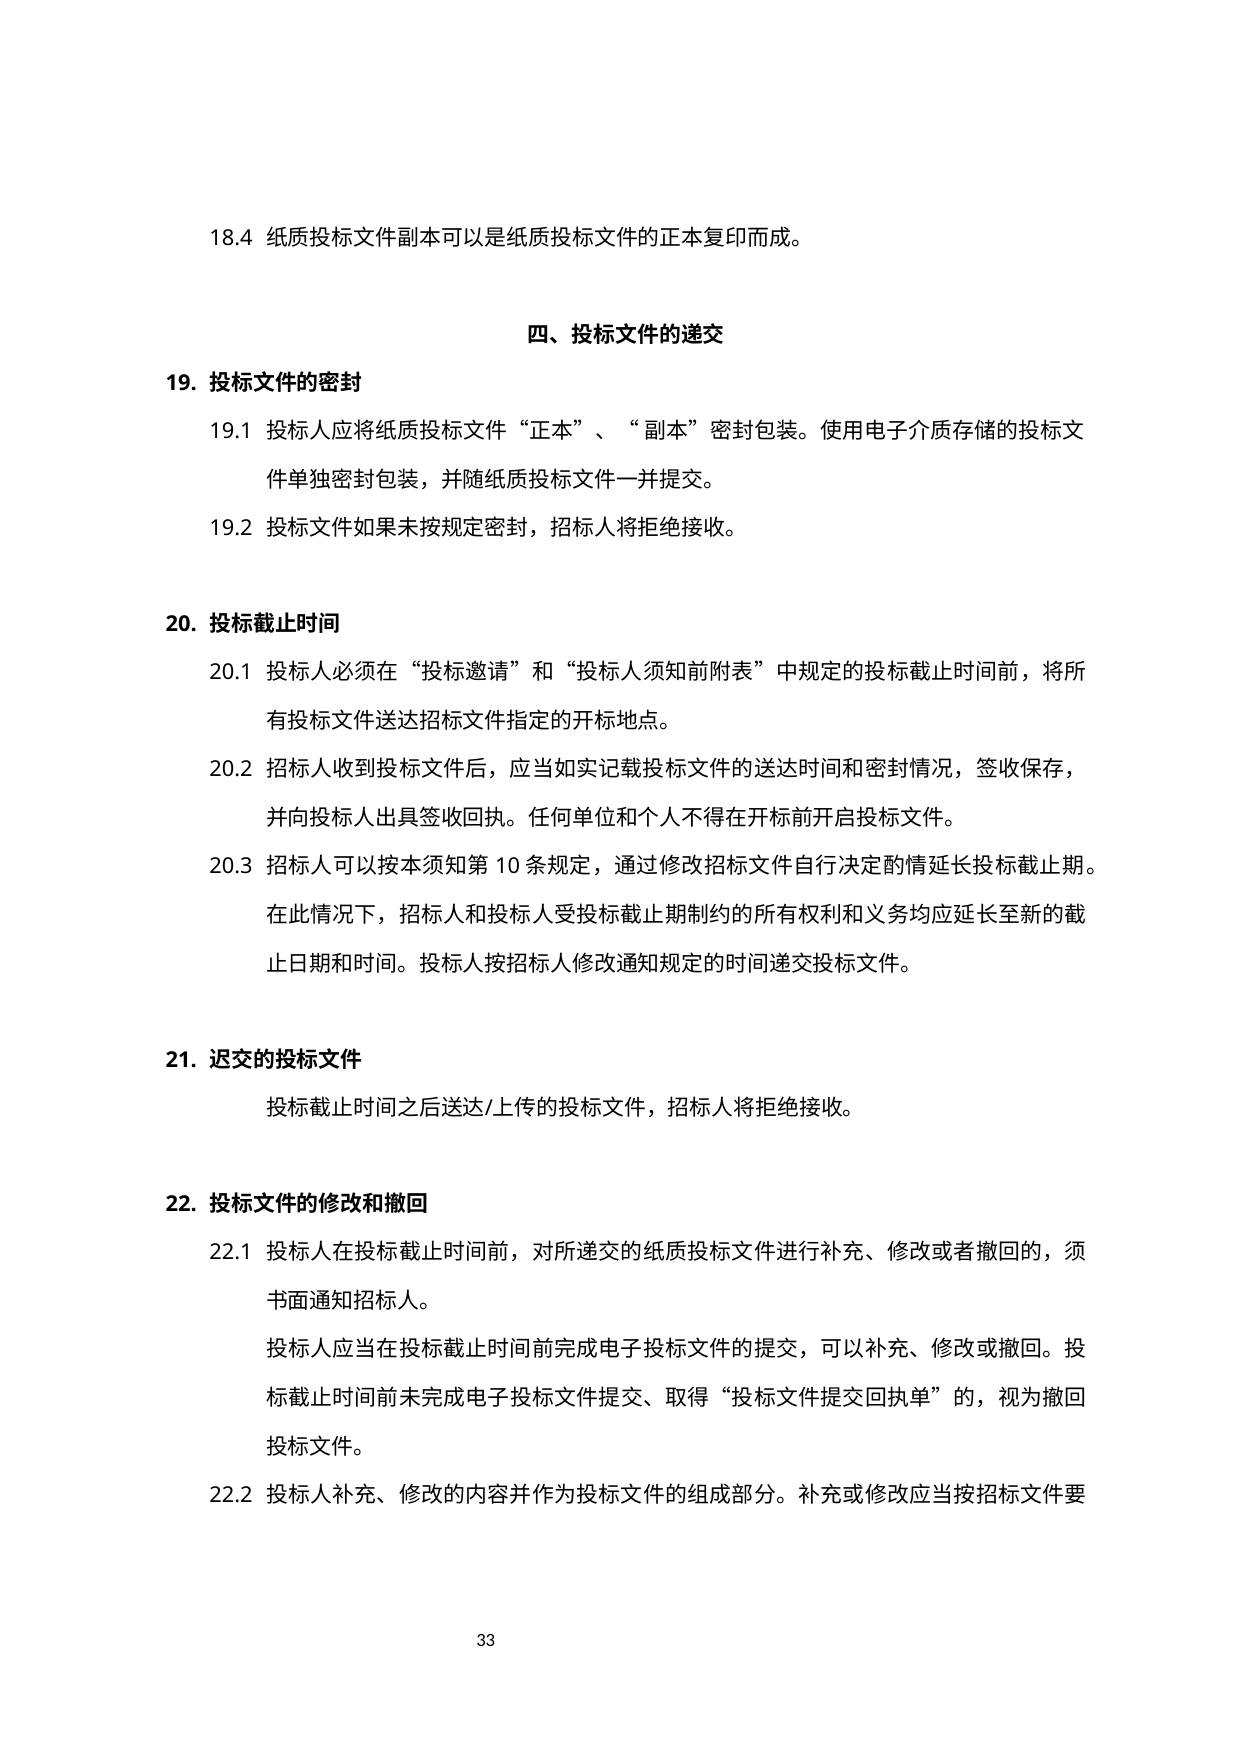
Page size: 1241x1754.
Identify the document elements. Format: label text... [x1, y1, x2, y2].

list 投标文件的修改和撤回 [165, 1186, 1087, 1218]
list 迟交的投标文件 [165, 1041, 1087, 1074]
text 投标截止时间之后送达/上传的投标文件，招标人将拒绝接收。 [266, 1090, 1087, 1122]
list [209, 1477, 1087, 1509]
list 招标人收到投标文件后，应当如实记载投标文件的送达时间和密封情况，签收保存，并向投标人出具签收回执。任何单位和个人不得在开标前开启投标文件。 [209, 751, 1087, 832]
list 投标人必须在“投标邀请”和“投标人须知前附表”中规定的投标截止时间前，将所有投标文件送达招标文件指定的开标地点。 [209, 654, 1087, 735]
list 纸质投标文件副本可以是纸质投标文件的正本复印而成。 [209, 219, 1087, 252]
list 投标文件的密封 [165, 364, 1087, 397]
list 招标人可以按本须知第10条规定，通过修改招标文件自行决定酌情延长投标截止期。在此情况下，招标人和投标人受投标截止期制约的所有权利和义务均应延长至新的截止日期和时间。投标人按招标人修改通知规定的时间递交投标文件。 [209, 848, 1087, 978]
list 投标人应将纸质投标文件“正本”、“ 副本”密封包装。使用电子介质存储的投标文件单独密封包装，并随纸质投标文件一并提交。 [209, 413, 1087, 494]
text 投标人应当在投标截止时间前完成电子投标文件的提交，可以补充、修改或撤回。投标截止时间前未完成电子投标文件提交、取得“投标文件提交回执单”的，视为撤回投标文件。 [266, 1331, 1087, 1461]
text 四、投标文件的递交 [165, 316, 1087, 349]
list 投标截止时间 [165, 606, 1087, 638]
list 投标人在投标截止时间前，对所递交的纸质投标文件进行补充、修改或者撤回的，须书面通知招标人。 [209, 1234, 1087, 1315]
list 投标文件如果未按规定密封，招标人将拒绝接收。 [209, 510, 1087, 542]
